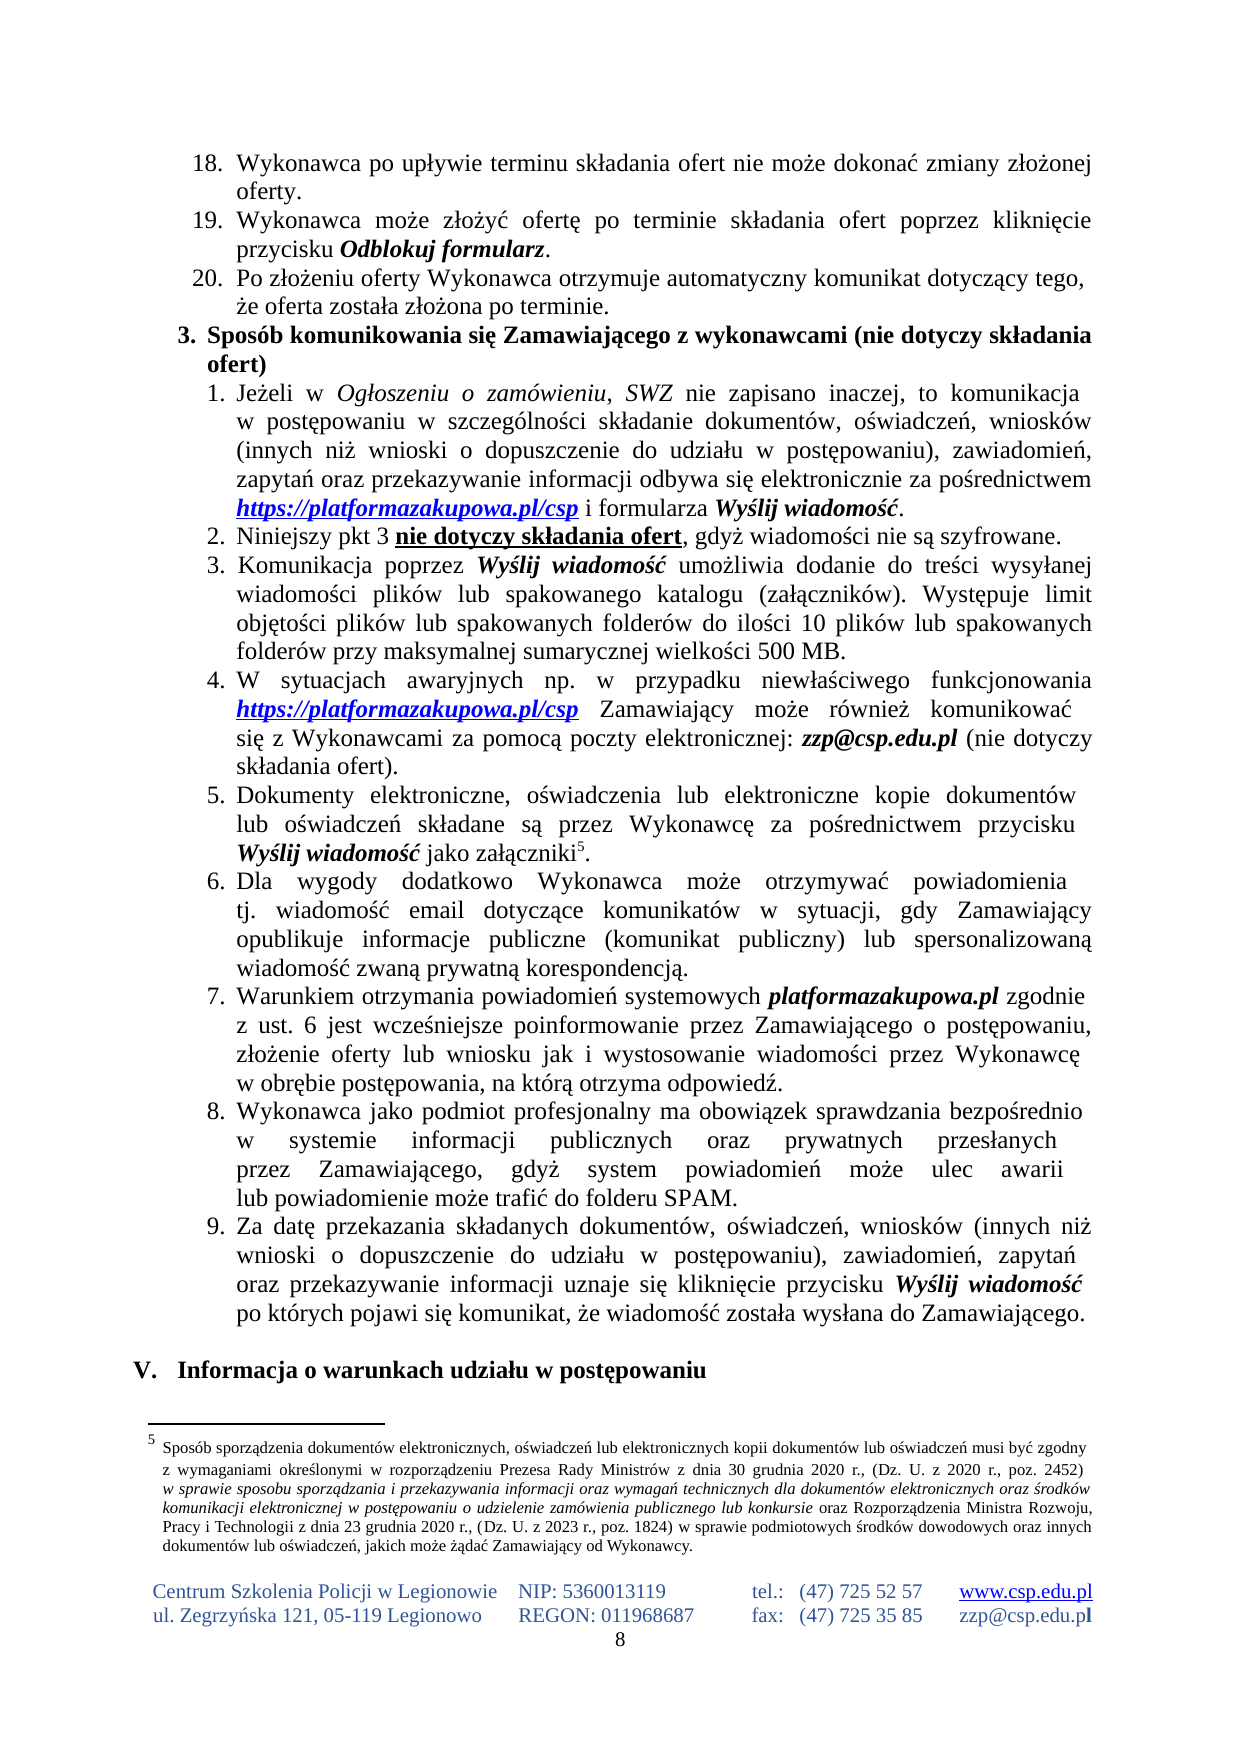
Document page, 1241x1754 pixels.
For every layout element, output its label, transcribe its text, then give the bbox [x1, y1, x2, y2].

text 20. Po złożeniu oferty Wykonawca otrzymuje automatyczny komunikat dotyczący tego, że oferta została złożona po terminie. [192, 263, 1093, 320]
text 3. Sposób komunikowania się Zamawiającego z wykonawcami (nie dotyczy składania ofert) [177, 320, 1093, 378]
text 7. Warunkiem otrzymania powiadomień systemowych platformazakupowa.pl zgodnie z ust. 6 jest wcześniejsze poinformowanie przez Zamawiającego o postępowaniu, złożenie oferty lub wniosku jak i wystosowanie wiadomości przez Wykonawcę w obrębie postępowania, na którą otrzyma odpowiedź. [207, 981, 1093, 1096]
text 2. Niniejszy pkt 3 nie dotyczy składania ofert, gdyż wiadomości nie są szyfrowane. [207, 521, 1093, 550]
text 4. W sytuacjach awaryjnych np. w przypadku niewłaściwego funkcjonowania https://platformazakupowa.pl/csp Zamawiający może również komunikować się z Wykonawcami za pomocą poczty elektronicznej: zzp@csp.edu.pl (nie dotyczy składania ofert). [207, 665, 1093, 780]
text 9. Za datę przekazania składanych dokumentów, oświadczeń, wniosków (innych niż wnioski o dopuszczenie do udziału w postępowaniu), zawiadomień, zapytań oraz przekazywanie informacji uznaje się kliknięcie przycisku Wyślij wiadomość po których pojawi się komunikat, że wiadomość została wysłana do Zamawiającego. [207, 1211, 1093, 1326]
text 18. Wykonawca po upływie terminu składania ofert nie może dokonać zmiany złożonej oferty. [192, 148, 1093, 205]
text 8. Wykonawca jako podmiot profesjonalny ma obowiązek sprawdzania bezpośrednio w systemie informacji publicznych oraz prywatnych przesłanych przez Zamawiającego, gdyż system powiadomień może ulec awarii lub powiadomienie może trafić do folderu SPAM. [207, 1096, 1093, 1211]
text 6. Dla wygody dodatkowo Wykonawca może otrzymywać powiadomienia tj. wiadomość email dotyczące komunikatów w sytuacji, gdy Zamawiający opublikuje informacje publiczne (komunikat publiczny) lub spersonalizowaną wiadomość zwaną prywatną korespondencją. [207, 866, 1093, 981]
text V. Informacja o warunkach udziału w postępowaniu [133, 1355, 1093, 1384]
text 1. Jeżeli w Ogłoszeniu o zamówieniu, SWZ nie zapisano inaczej, to komunikacja w postępowaniu w szczególności składanie dokumentów, oświadczeń, wniosków (innych niż wnioski o dopuszczenie do udziału w postępowaniu), zawiadomień, zapytań oraz przekazywanie informacji odbywa się elektronicznie za pośrednictwem https://platformazakupowa.pl/csp i formularza Wyślij wiadomość. [207, 378, 1093, 521]
text 5. Dokumenty elektroniczne, oświadczenia lub elektroniczne kopie dokumentów lub oświadczeń składane są przez Wykonawcę za pośrednictwem przycisku Wyślij wiadomość jako załączniki. [207, 780, 1093, 866]
text 3. Komunikacja poprzez Wyślij wiadomość umożliwia dodanie do treści wysyłanej wiadomości plików lub spakowanego katalogu (załączników). Występuje limit objętości plików lub spakowanych folderów do ilości 10 plików lub spakowanych folderów przy maksymalnej sumarycznej wielkości 500 MB. [207, 550, 1093, 665]
text 19. Wykonawca może złożyć ofertę po terminie składania ofert poprzez kliknięcie przycisku Odblokuj formularz. [192, 205, 1093, 263]
